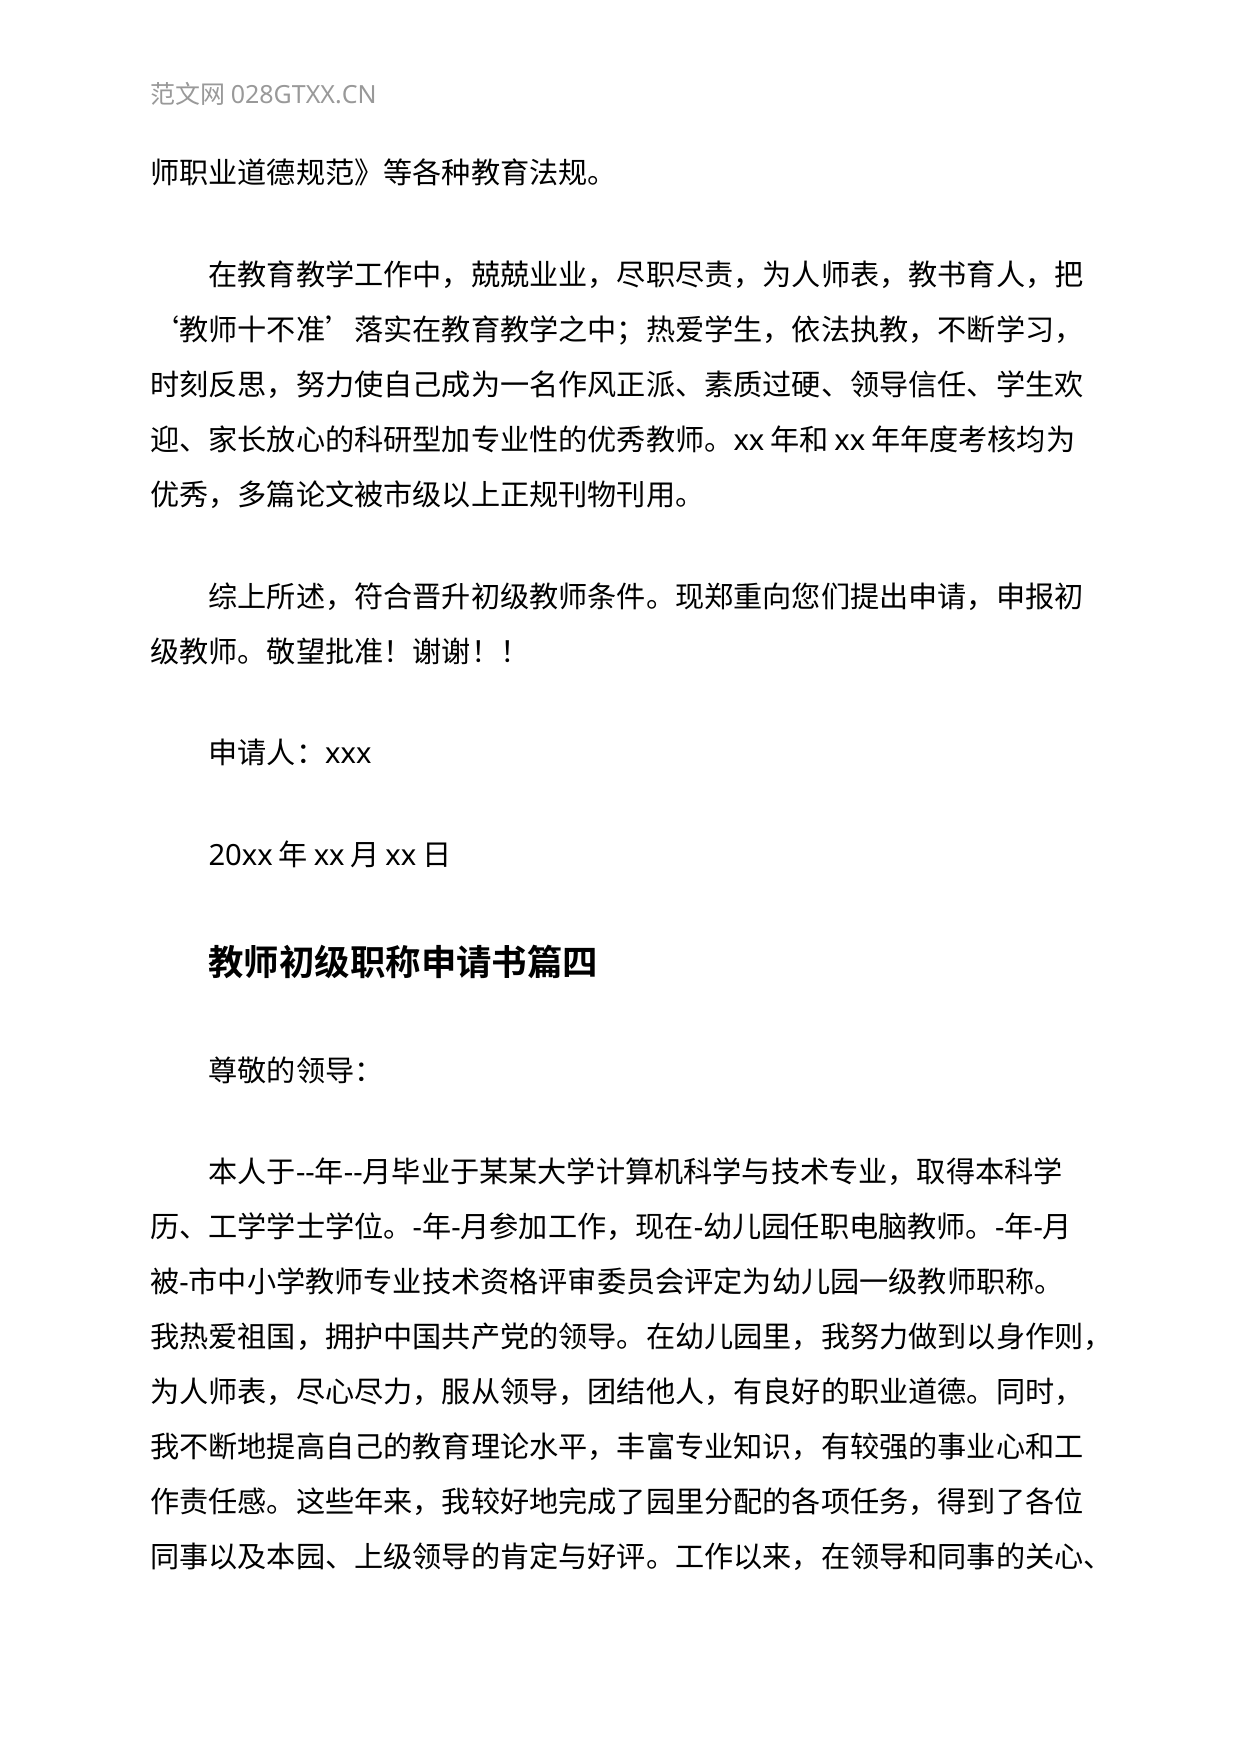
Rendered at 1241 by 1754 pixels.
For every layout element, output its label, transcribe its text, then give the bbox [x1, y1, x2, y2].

text 在教育教学工作中，兢兢业业，尽职尽责，为人师表，教书育人，把‘教师十不准’落实在教育教学之中；热爱学生，依法执教，不断学习，时刻反思，努力使自己成为一名作风正派、素质过硬、领导信任、学生欢迎、家长放心的科研型加专业性的优秀教师。xx年和xx年年度考核均为优秀，多篇论文被市级以上正规刊物刊用。 [150, 252, 1090, 514]
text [150, 1149, 1090, 1576]
text 20xx年xx月xx日 [150, 832, 1090, 874]
text 尊敬的领导： [150, 1047, 1090, 1089]
text 综上所述，符合晋升初级教师条件。现郑重向您们提出申请，申报初级教师。敬望批准！谢谢！！ [150, 573, 1090, 670]
text 申请人：xxx [150, 730, 1090, 772]
text 教师初级职称申请书篇四 [150, 934, 1090, 985]
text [150, 150, 1090, 192]
